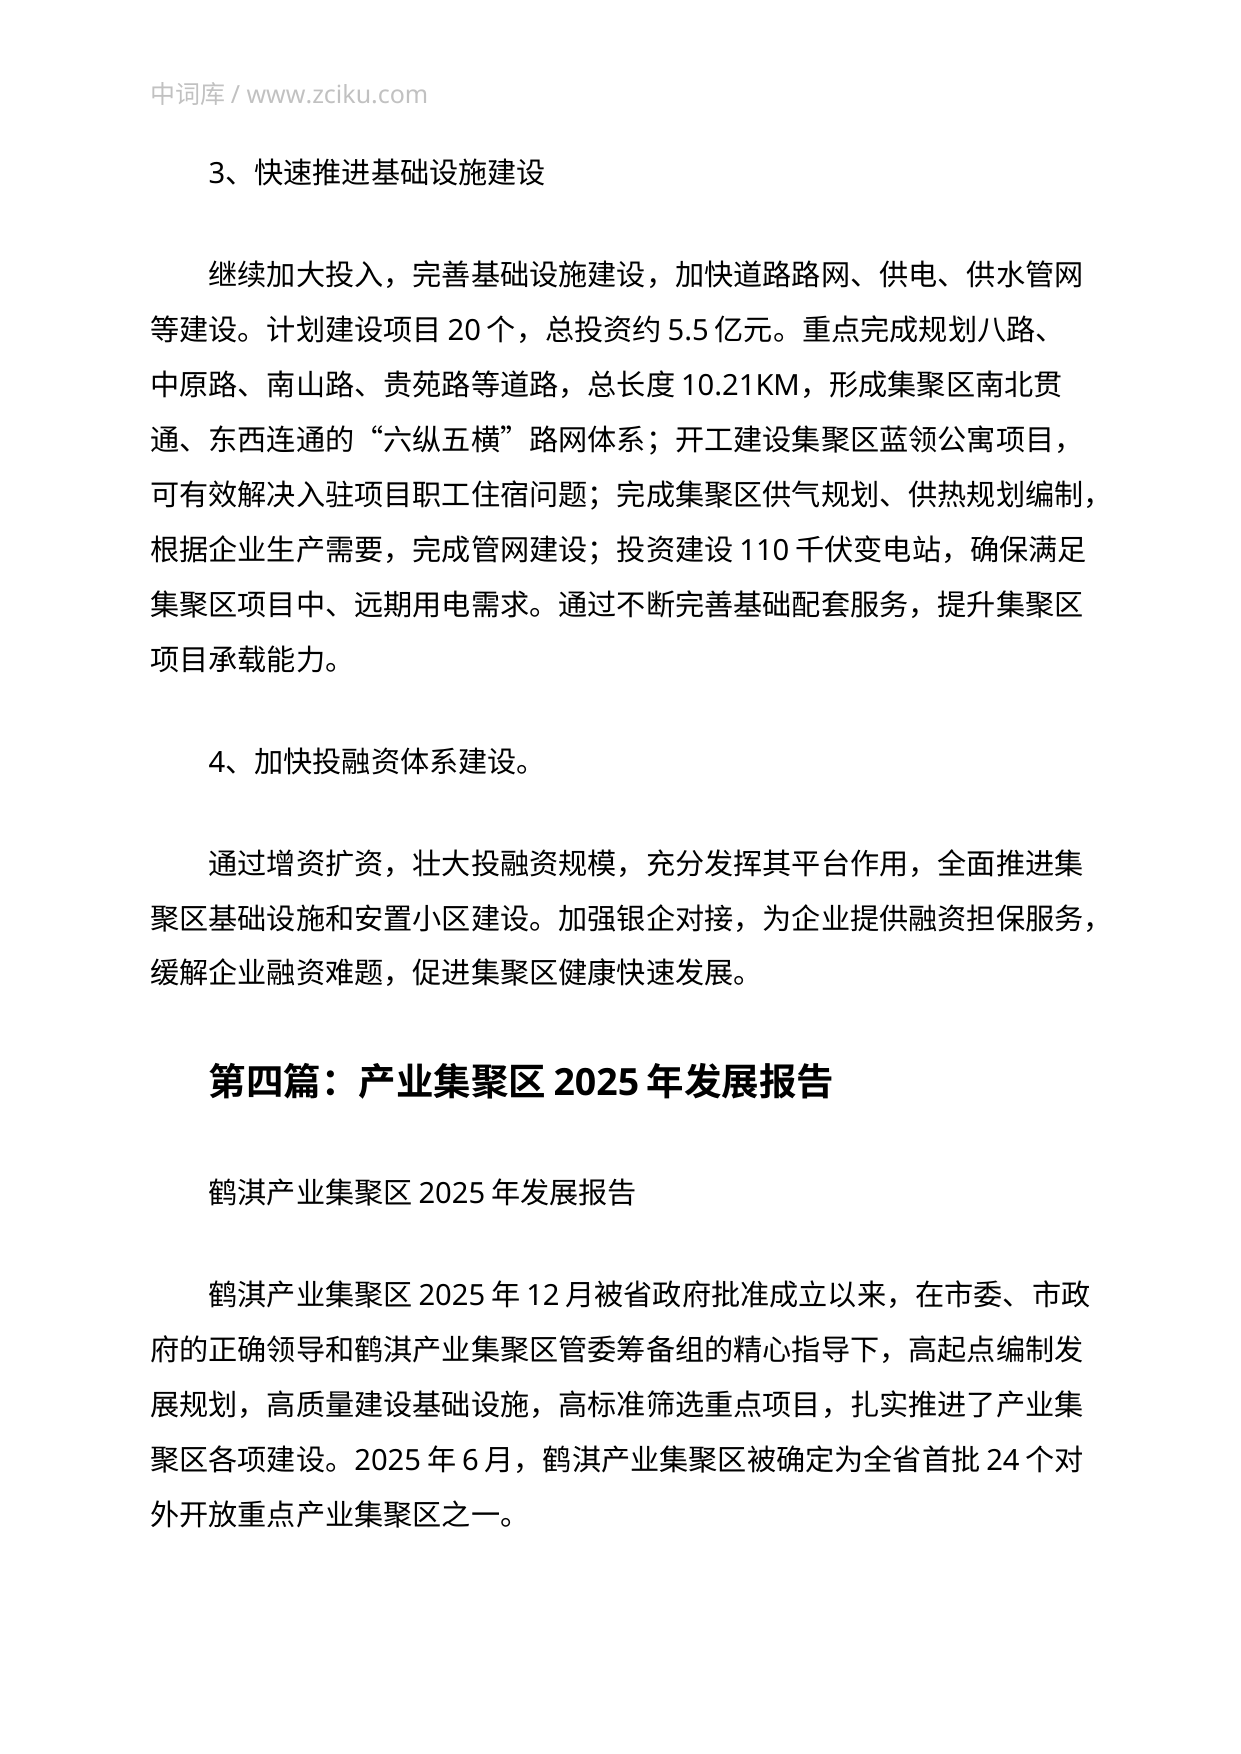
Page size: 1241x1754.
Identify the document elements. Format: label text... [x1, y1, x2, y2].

text 通过增资扩资，壮大投融资规模，充分发挥其平台作用，全面推进集聚区基础设施和安置小区建设。加强银企对接，为企业提供融资担保服务，缓解企业融资难题，促进集聚区健康快速发展。 [150, 840, 1090, 992]
text 鹤淇产业集聚区2025年发展报告 [150, 1169, 1090, 1212]
text 4、加快投融资体系建设。 [150, 738, 1090, 781]
text 继续加大投入，完善基础设施建设，加快道路路网、供电、供水管网等建设。计划建设项目20个，总投资约5.5亿元。重点完成规划八路、中原路、南山路、贵苑路等道路，总长度10.21KM，形成集聚区南北贯通、东西连通的“六纵五横”路网体系；开工建设集聚区蓝领公寓项目，可有效解决入驻项目职工住宿问题；完成集聚区供气规划、供热规划编制，根据企业生产需要，完成管网建设；投资建设110千伏变电站，确保满足集聚区项目中、远期用电需求。通过不断完善基础配套服务，提升集聚区项目承载能力。 [150, 252, 1090, 679]
text 3、快速推进基础设施建设 [150, 150, 1090, 192]
text 第四篇：产业集聚区2025年发展报告 [150, 1052, 1090, 1106]
text 鹤淇产业集聚区2025年12月被省政府批准成立以来，在市委、市政府的正确领导和鹤淇产业集聚区管委筹备组的精心指导下，高起点编制发展规划，高质量建设基础设施，高标准筛选重点项目，扎实推进了产业集聚区各项建设。2025年6月，鹤淇产业集聚区被确定为全省首批24个对外开放重点产业集聚区之一。 [150, 1271, 1090, 1533]
